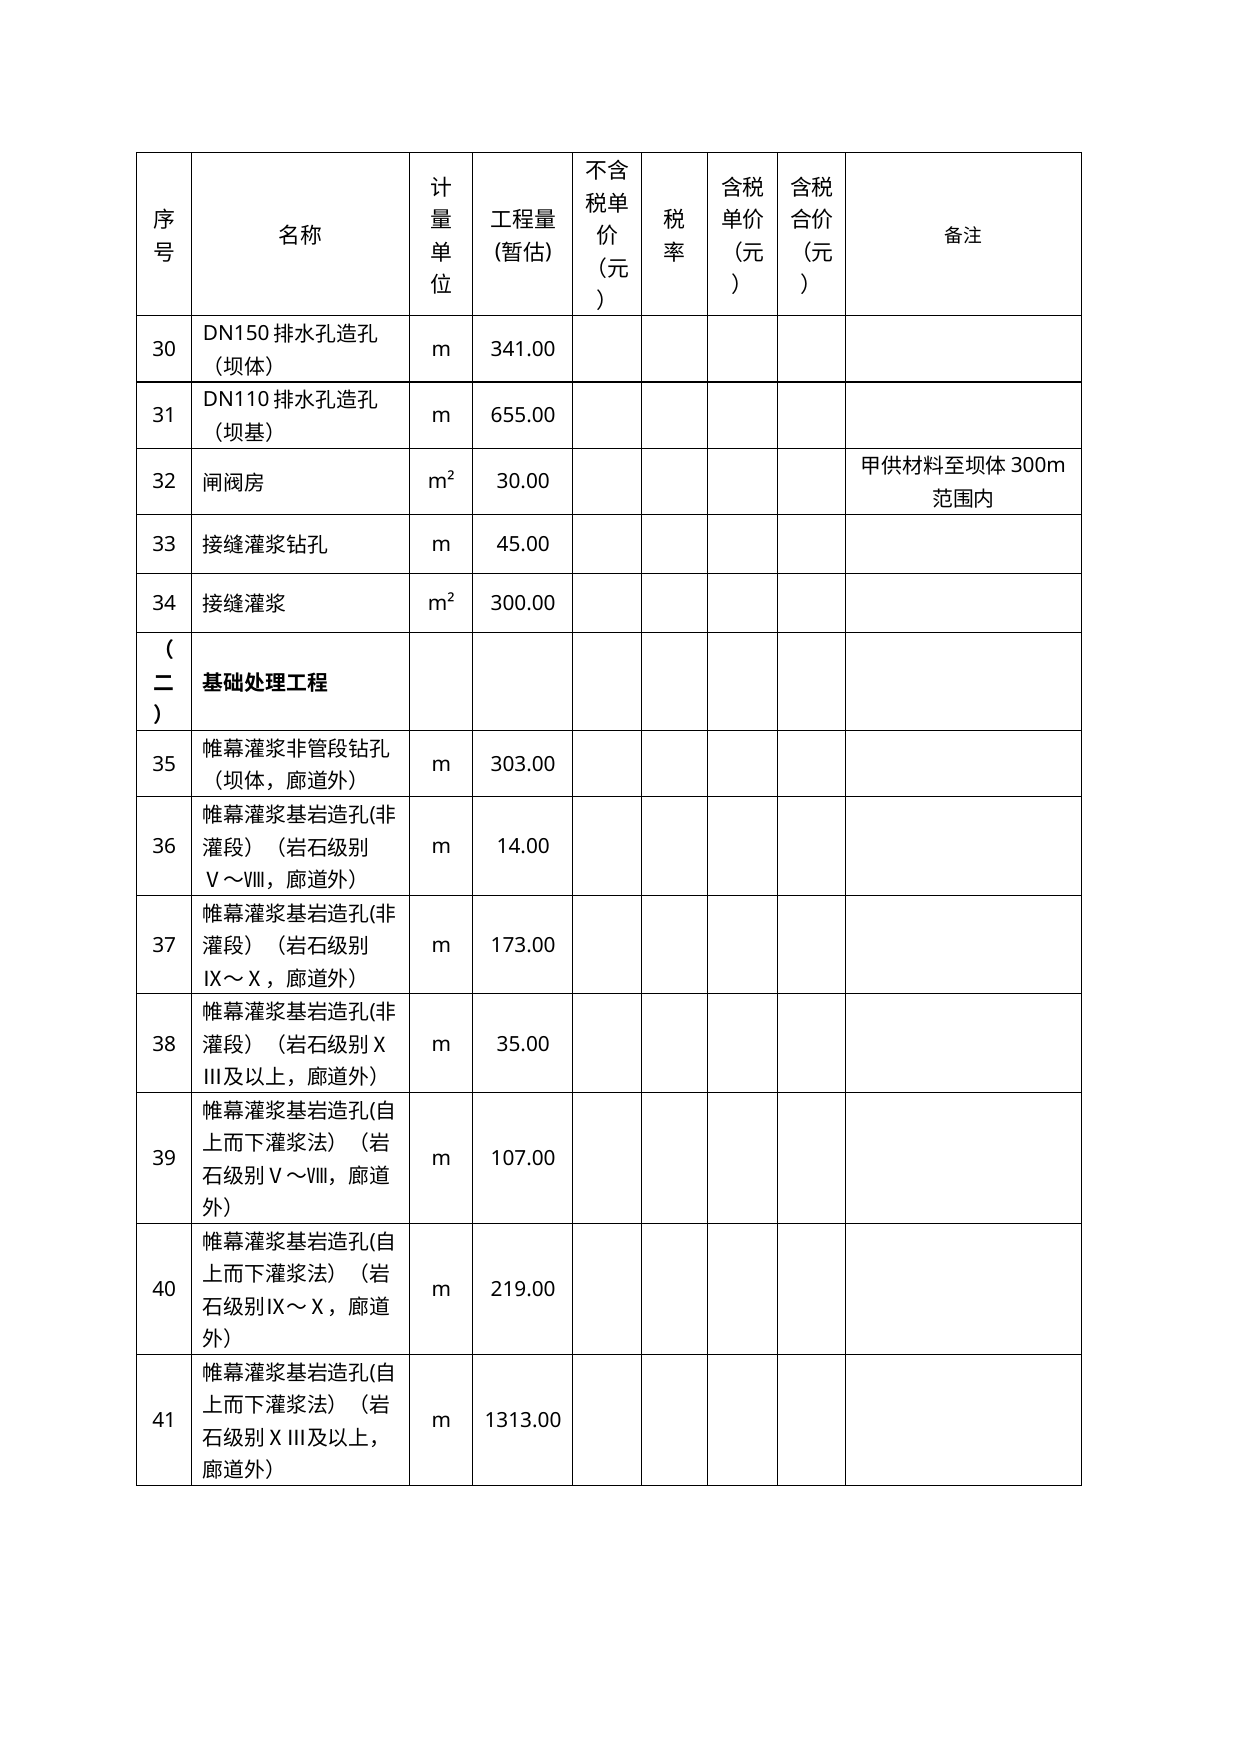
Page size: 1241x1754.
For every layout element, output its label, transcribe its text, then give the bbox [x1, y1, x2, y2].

table_cell m [410, 1224, 472, 1354]
table_cell [573, 515, 641, 572]
table_cell [846, 1093, 1081, 1223]
table_cell [573, 731, 641, 796]
table_cell [573, 574, 641, 632]
table_cell 帷幕灌浆基岩造孔(非灌段）（岩石级别Ⅸ～Ⅹ，廊道外） [192, 896, 409, 993]
table_cell [846, 797, 1081, 895]
table_cell 37 [137, 896, 191, 993]
table_cell [846, 994, 1081, 1092]
table_cell [708, 1224, 777, 1354]
table_cell [642, 896, 707, 993]
table_cell 341.00 [473, 316, 572, 381]
table_cell 300.00 [473, 574, 572, 632]
table_cell [642, 1355, 707, 1485]
table_cell [778, 515, 845, 572]
table_cell [642, 383, 707, 447]
table_cell [708, 797, 777, 895]
table_cell [642, 994, 707, 1092]
table_cell m² [410, 574, 472, 632]
table_header 工程量 (暂估) [473, 153, 572, 315]
table_cell [708, 994, 777, 1092]
table_cell DN150排水孔造孔（坝体） [192, 316, 409, 381]
table_cell 219.00 [473, 1224, 572, 1354]
table_cell [708, 1093, 777, 1223]
table_cell m [410, 1355, 472, 1485]
table_cell [573, 316, 641, 381]
table_cell [573, 383, 641, 447]
table_cell 31 [137, 383, 191, 447]
table_header 不含税单价（元） [573, 153, 641, 315]
table_cell 35 [137, 731, 191, 796]
table_cell 闸阀房 [192, 449, 409, 513]
table_cell [708, 383, 777, 447]
table_header 备注 [846, 153, 1081, 315]
table_cell m [410, 731, 472, 796]
table_cell m [410, 316, 472, 381]
table_cell [778, 449, 845, 513]
table_header 税率 [642, 153, 707, 315]
table_cell 32 [137, 449, 191, 513]
table_cell [642, 797, 707, 895]
table_cell [708, 316, 777, 381]
table_cell [642, 515, 707, 572]
table_cell 帷幕灌浆基岩造孔(自上而下灌浆法）（岩石级别ⅩⅢ及以上，廊道外） [192, 1355, 409, 1485]
table_cell [642, 1093, 707, 1223]
table_cell [642, 449, 707, 513]
table_cell [708, 449, 777, 513]
table_cell 基础处理工程 [192, 633, 409, 730]
table_cell [846, 1224, 1081, 1354]
table_cell [573, 1093, 641, 1223]
table_cell [473, 633, 572, 730]
table_cell 34 [137, 574, 191, 632]
table_cell [573, 994, 641, 1092]
table_cell 接缝灌浆钻孔 [192, 515, 409, 572]
table_cell [846, 633, 1081, 730]
table_cell 1313.00 [473, 1355, 572, 1485]
table_cell [778, 994, 845, 1092]
table_cell [708, 896, 777, 993]
table_cell 帷幕灌浆基岩造孔(自上而下灌浆法）（岩石级别Ⅴ～Ⅷ，廊道外） [192, 1093, 409, 1223]
table_cell 107.00 [473, 1093, 572, 1223]
table_cell [778, 633, 845, 730]
table_cell 655.00 [473, 383, 572, 447]
table_cell [778, 1093, 845, 1223]
table_cell [573, 1224, 641, 1354]
table_cell [846, 316, 1081, 381]
table_cell [846, 731, 1081, 796]
table_cell 173.00 [473, 896, 572, 993]
table_cell [846, 1355, 1081, 1485]
table_cell m [410, 1093, 472, 1223]
table_cell [410, 633, 472, 730]
table_cell [846, 383, 1081, 447]
table_cell [778, 383, 845, 447]
table_header 计量单位 [410, 153, 472, 315]
table_cell [778, 797, 845, 895]
table_cell [778, 1355, 845, 1485]
table_cell [573, 797, 641, 895]
table_cell [846, 574, 1081, 632]
table_cell [778, 574, 845, 632]
table_cell [778, 896, 845, 993]
table_cell 41 [137, 1355, 191, 1485]
table_cell [846, 896, 1081, 993]
table_cell 接缝灌浆 [192, 574, 409, 632]
table_cell [573, 449, 641, 513]
table_cell DN110排水孔造孔（坝基） [192, 383, 409, 447]
table_header 名称 [192, 153, 409, 315]
table_cell m [410, 797, 472, 895]
table_cell [778, 316, 845, 381]
table_cell m² [410, 449, 472, 513]
table_cell m [410, 896, 472, 993]
table_cell [642, 1224, 707, 1354]
table_cell 36 [137, 797, 191, 895]
table_cell [708, 515, 777, 572]
table_cell 38 [137, 994, 191, 1092]
table_cell m [410, 515, 472, 572]
table_cell 帷幕灌浆非管段钻孔（坝体，廊道外） [192, 731, 409, 796]
table_cell 40 [137, 1224, 191, 1354]
table_cell [642, 731, 707, 796]
table_cell [708, 731, 777, 796]
table_cell 帷幕灌浆基岩造孔(非灌段）（岩石级别ⅩⅢ及以上，廊道外） [192, 994, 409, 1092]
table_cell 33 [137, 515, 191, 572]
table_cell 45.00 [473, 515, 572, 572]
table_header 含税单价（元） [708, 153, 777, 315]
table_cell [573, 896, 641, 993]
table_cell [573, 1355, 641, 1485]
table_cell （二） [137, 633, 191, 730]
table_cell [573, 633, 641, 730]
table_cell [642, 574, 707, 632]
table_cell [642, 633, 707, 730]
table_cell 30 [137, 316, 191, 381]
table_header 含税合价（元） [778, 153, 845, 315]
table_cell [778, 731, 845, 796]
table_cell 35.00 [473, 994, 572, 1092]
table_cell 303.00 [473, 731, 572, 796]
table_cell [642, 316, 707, 381]
table_cell [846, 515, 1081, 572]
table_cell 14.00 [473, 797, 572, 895]
table_cell m [410, 994, 472, 1092]
table_cell 甲供材料至坝体300m范围内 [846, 449, 1081, 513]
table_cell 帷幕灌浆基岩造孔(非灌段）（岩石级别Ⅴ～Ⅷ，廊道外） [192, 797, 409, 895]
table_cell [708, 1355, 777, 1485]
table_cell 39 [137, 1093, 191, 1223]
table_cell [778, 1224, 845, 1354]
table_cell 30.00 [473, 449, 572, 513]
table_cell m [410, 383, 472, 447]
table_cell 帷幕灌浆基岩造孔(自上而下灌浆法）（岩石级别Ⅸ～Ⅹ，廊道外） [192, 1224, 409, 1354]
table_header 序号 [137, 153, 191, 315]
table_cell [708, 633, 777, 730]
table_cell [708, 574, 777, 632]
